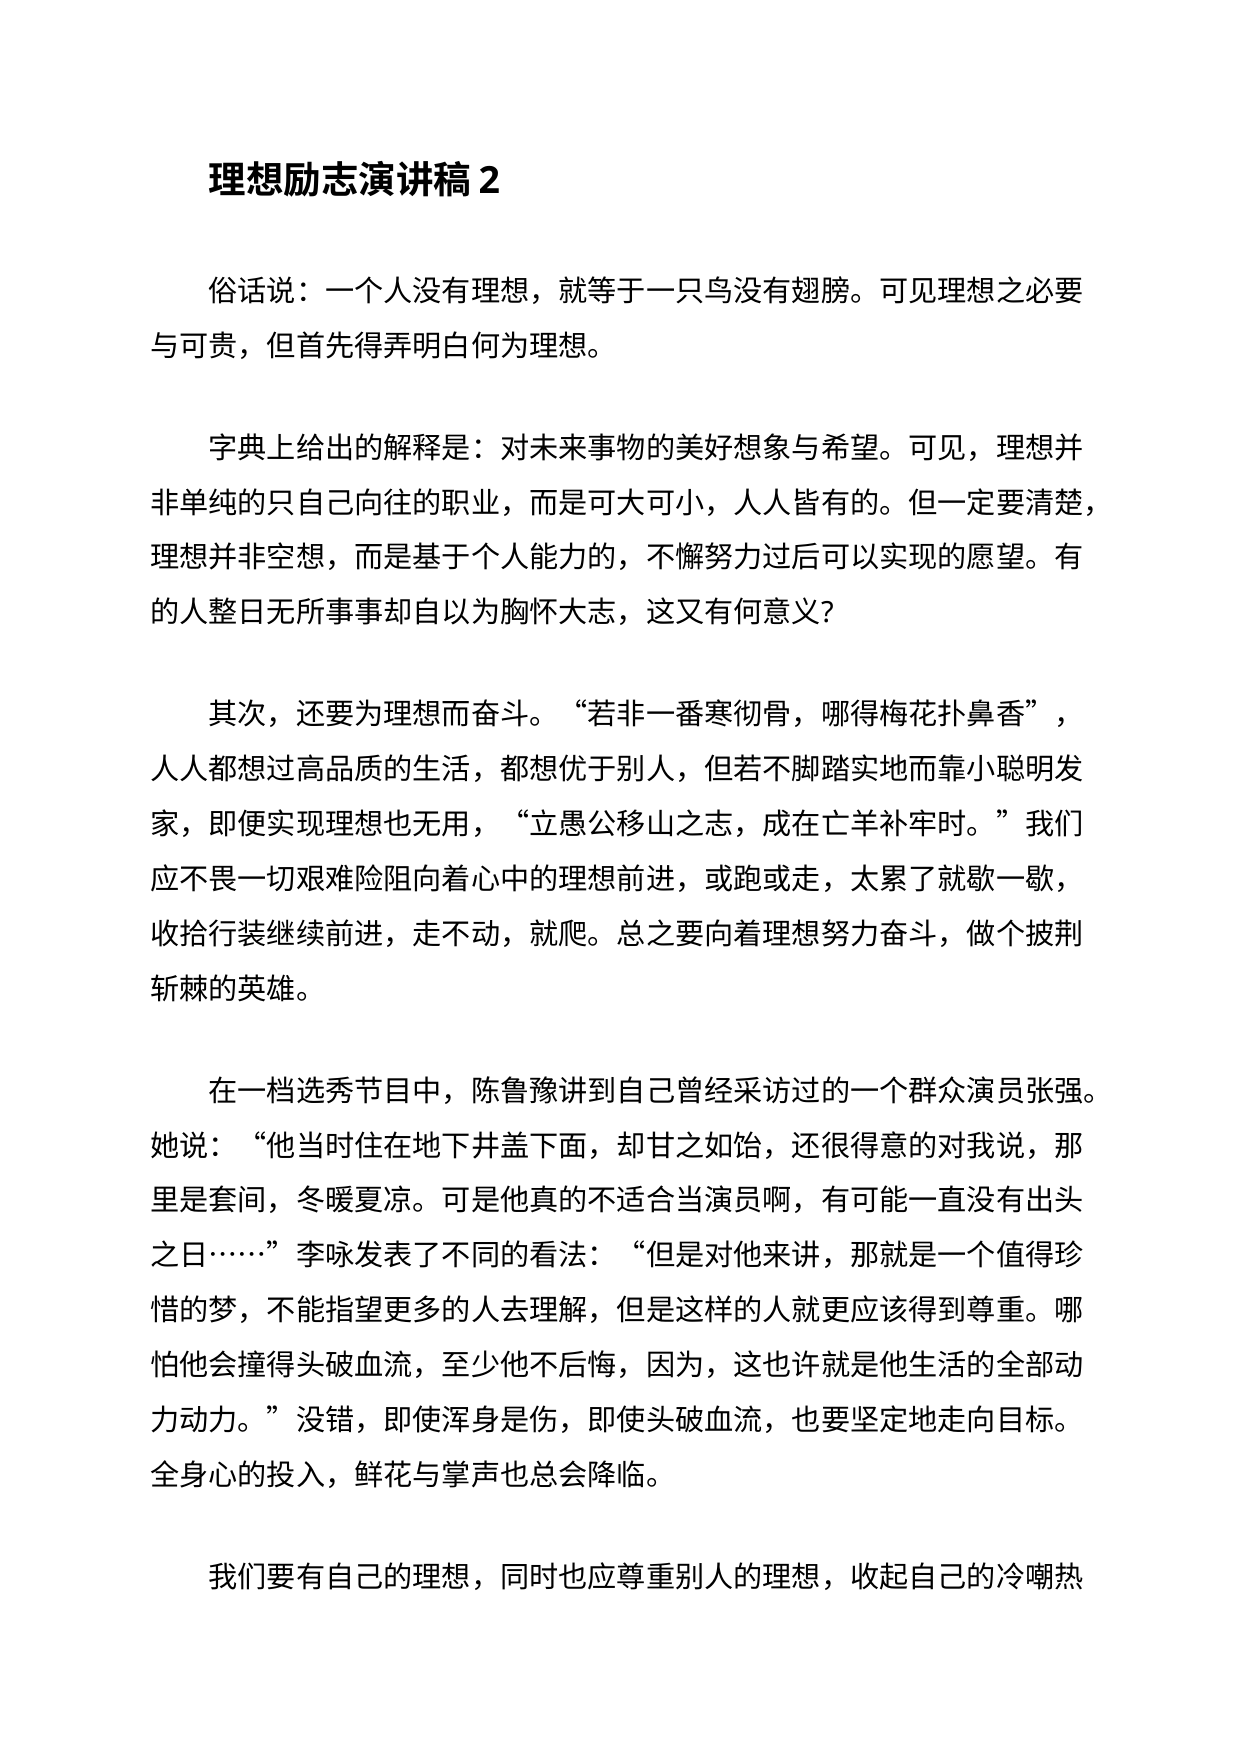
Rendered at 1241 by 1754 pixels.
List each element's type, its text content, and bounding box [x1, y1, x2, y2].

text 其次，还要为理想而奋斗。“若非一番寒彻骨，哪得梅花扑鼻香”，人人都想过高品质的生活，都想优于别人，但若不脚踏实地而靠小聪明发家，即便实现理想也无用，“立愚公移山之志，成在亡羊补牢时。”我们应不畏一切艰难险阻向着心中的理想前进，或跑或走，太累了就歇一歇，收拾行装继续前进，走不动，就爬。总之要向着理想努力奋斗，做个披荆斩棘的英雄。 [150, 691, 1090, 1008]
text 在一档选秀节目中，陈鲁豫讲到自己曾经采访过的一个群众演员张强。她说：“他当时住在地下井盖下面，却甘之如饴，还很得意的对我说，那里是套间，冬暖夏凉。可是他真的不适合当演员啊，有可能一直没有出头之日……”李咏发表了不同的看法：“但是对他来讲，那就是一个值得珍惜的梦，不能指望更多的人去理解，但是这样的人就更应该得到尊重。哪怕他会撞得头破血流，至少他不后悔，因为，这也许就是他生活的全部动力动力。”没错，即使浑身是伤，即使头破血流，也要坚定地走向目标。全身心的投入，鲜花与掌声也总会降临。 [150, 1067, 1090, 1494]
text 字典上给出的解释是：对未来事物的美好想象与希望。可见，理想并非单纯的只自己向往的职业，而是可大可小，人人皆有的。但一定要清楚，理想并非空想，而是基于个人能力的，不懈努力过后可以实现的愿望。有的人整日无所事事却自以为胸怀大志，这又有何意义? [150, 424, 1090, 631]
text 俗话说：一个人没有理想，就等于一只鸟没有翅膀。可见理想之必要与可贵，但首先得弄明白何为理想。 [150, 268, 1090, 365]
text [150, 1553, 1090, 1596]
text 理想励志演讲稿2 [150, 150, 1090, 204]
